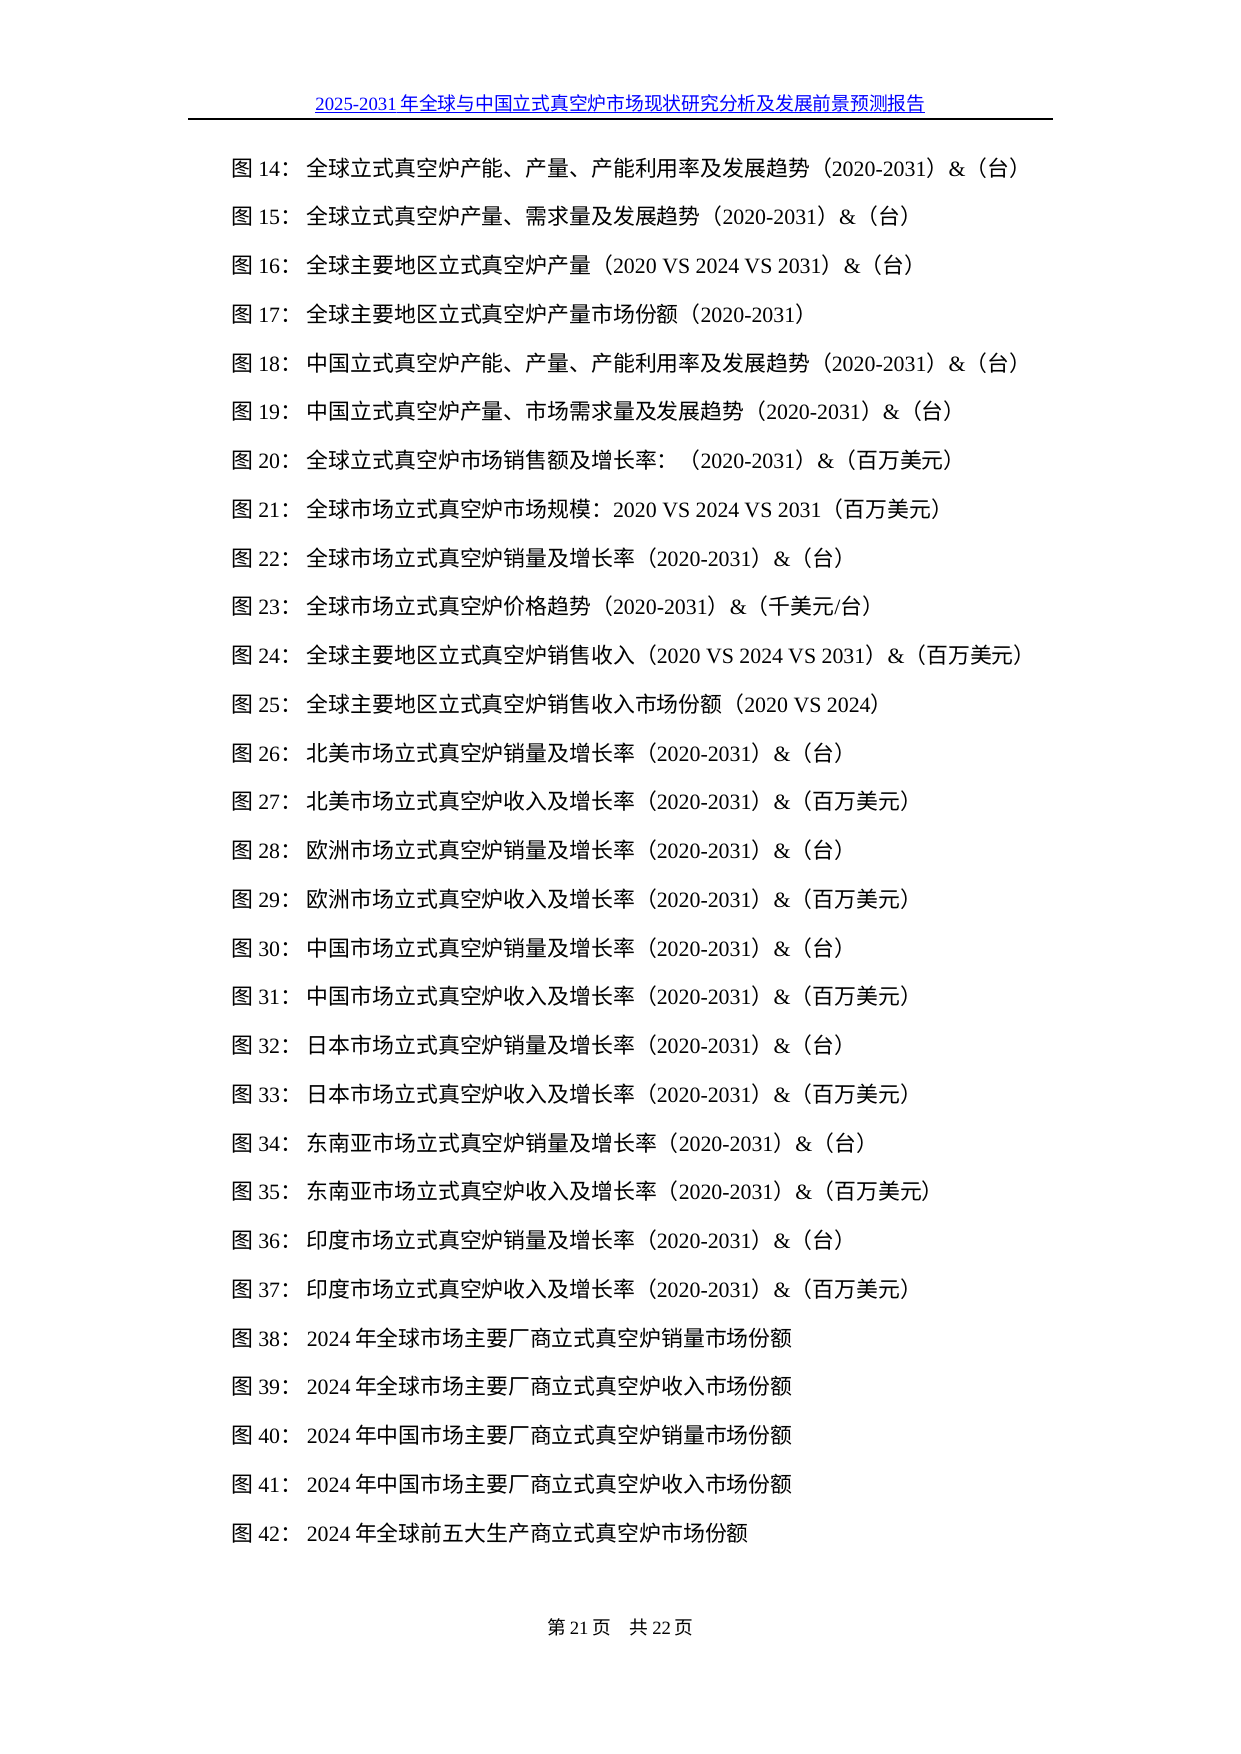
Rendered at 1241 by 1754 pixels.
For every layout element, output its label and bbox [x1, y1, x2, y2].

text [187, 150, 1053, 1548]
